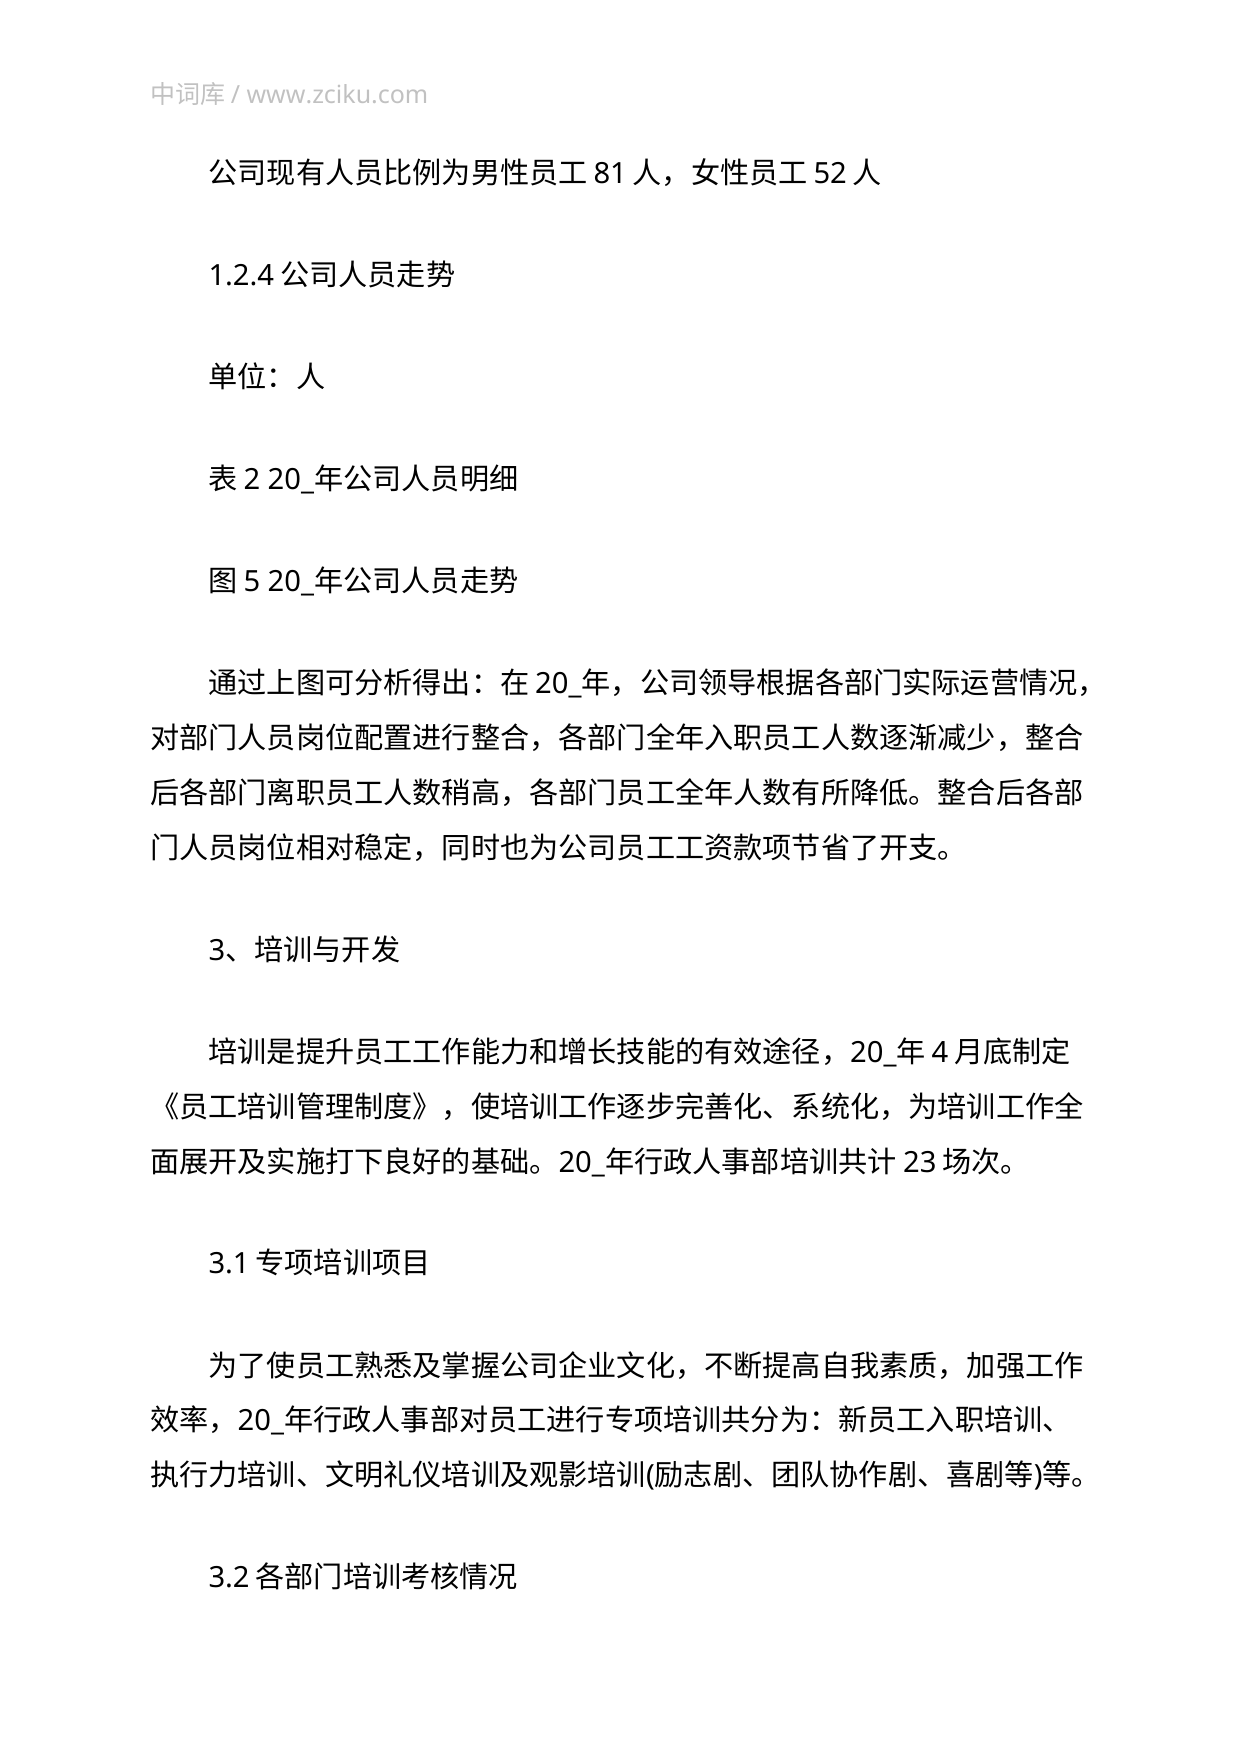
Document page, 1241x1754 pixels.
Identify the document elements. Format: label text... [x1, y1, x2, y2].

text 培训是提升员工工作能力和增长技能的有效途径，20_年4月底制定《员工培训管理制度》，使培训工作逐步完善化、系统化，为培训工作全面展开及实施打下良好的基础。20_年行政人事部培训共计 23场次。 [150, 1028, 1090, 1181]
text 为了使员工熟悉及掌握公司企业文化，不断提高自我素质，加强工作效率，20_年行政人事部对员工进行专项培训共分为：新员工入职培训、执行力培训、文明礼仪培训及观影培训(励志剧、团队协作剧、喜剧等)等。 [150, 1342, 1090, 1494]
text 公司现有人员比例为男性员工81人，女性员工52人 [150, 150, 1090, 192]
text 1.2.4公司人员走势 [150, 252, 1090, 294]
text 通过上图可分析得出：在20_年，公司领导根据各部门实际运营情况，对部门人员岗位配置进行整合，各部门全年入职员工人数逐渐减少，整合后各部门离职员工人数稍高，各部门员工全年人数有所降低。整合后各部门人员岗位相对稳定，同时也为公司员工工资款项节省了开支。 [150, 660, 1090, 867]
text 图5 20_年公司人员走势 [150, 558, 1090, 600]
text 表2 20_年公司人员明细 [150, 456, 1090, 498]
text 3、培训与开发 [150, 926, 1090, 969]
text 3.1专项培训项目 [150, 1240, 1090, 1282]
text 单位：人 [150, 354, 1090, 396]
text 3.2各部门培训考核情况 [150, 1554, 1090, 1596]
